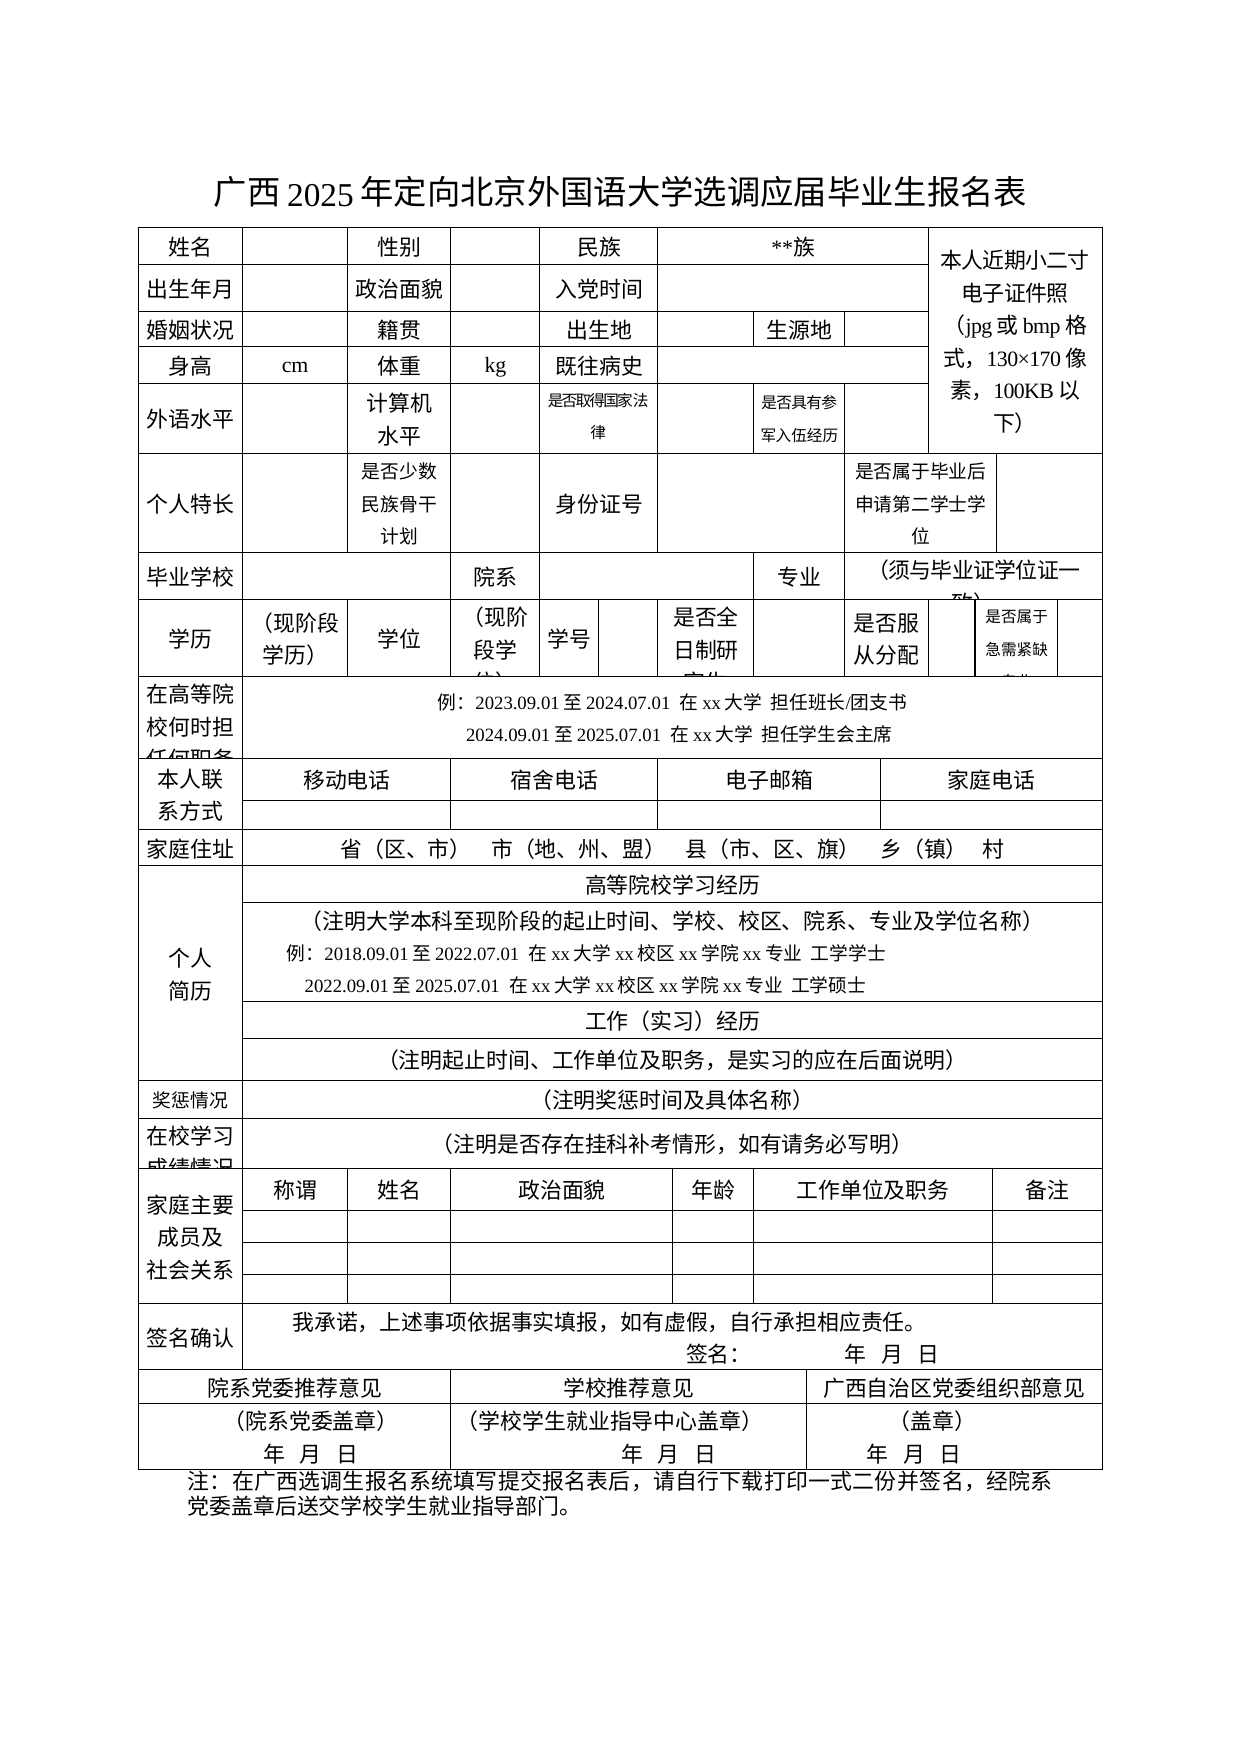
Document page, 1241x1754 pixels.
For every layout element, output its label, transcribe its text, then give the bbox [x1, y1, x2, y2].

table_cell 个人特长 [139, 454, 242, 552]
table_cell 姓名 [348, 1169, 450, 1209]
table_cell （注明是否存在挂科补考情形，如有请务必写明） [243, 1119, 1102, 1168]
table_header [451, 228, 539, 264]
table_cell 称谓 [243, 1169, 347, 1209]
table_cell 籍贯 [348, 312, 450, 346]
table_cell [673, 1211, 753, 1242]
table_cell （院系党委盖章） 年 月 日 [139, 1404, 450, 1469]
table_cell 个人 简历 [139, 866, 242, 1080]
table_cell 是否少数民族骨干计划 [348, 454, 450, 552]
table_cell 计算机 水平 [348, 384, 450, 453]
table_cell [754, 1243, 992, 1274]
table_cell 出生地 [540, 312, 657, 346]
table_cell 我承诺，上述事项依据事实填报，如有虚假，自行承担相应责任。 签名： 年 月 日 [243, 1304, 1102, 1369]
table_cell [451, 454, 539, 552]
table_cell [658, 454, 844, 552]
table_cell 电子邮箱 [658, 759, 880, 799]
table_cell 婚姻状况 [139, 312, 242, 346]
table_cell [881, 801, 1102, 828]
table_cell 政治面貌 [451, 1169, 672, 1209]
text 广西2025年定向北京外国语大学选调应届毕业生报名表 [187, 162, 1053, 227]
table_cell 是否服从分配 [845, 600, 928, 676]
table_cell （盖章） 年 月 日 [807, 1404, 1102, 1469]
table_cell [348, 1243, 450, 1274]
table_cell [540, 553, 753, 599]
table_cell cm [243, 347, 347, 382]
table_header 本人近期小二寸 电子证件照 （jpg或bmp格式，130×170像素，100KB以下） [929, 228, 1102, 453]
table_header 民族 [540, 228, 657, 264]
table_cell [993, 1275, 1102, 1303]
table_cell [451, 312, 539, 346]
table_cell [451, 801, 657, 828]
table_cell 广西自治区党委组织部意见 [807, 1370, 1102, 1403]
table_cell [993, 1243, 1102, 1274]
table_header 姓名 [139, 228, 242, 264]
table_header [243, 228, 347, 264]
table_cell [673, 1275, 753, 1303]
table_cell 政治面貌 [348, 265, 450, 311]
table_cell [243, 553, 450, 599]
table_cell （注明大学本科至现阶段的起止时间、学校、校区、院系、专业及学位名称） 例：2018.09.01至2022.07.01 在xx大学xx校区xx学院xx专业 工学学士 2022.09.01至2025.07.01 在xx大学xx校区xx学院xx专业 工学硕士 [243, 903, 1102, 1001]
table_cell 入党时间 [540, 265, 657, 311]
table_cell [658, 312, 753, 346]
table_cell 年龄 [673, 1169, 753, 1209]
table_cell [754, 600, 844, 676]
table_cell [243, 1243, 347, 1274]
table_cell [1058, 600, 1102, 676]
table_cell 省（区、市） 市（地、州、盟） 县（市、区、旗） 乡（镇） 村 [243, 830, 1102, 865]
table_cell [754, 1275, 992, 1303]
table_cell [243, 265, 347, 311]
table_cell 备注 [993, 1169, 1102, 1209]
table_cell [348, 1275, 450, 1303]
table_cell 是否全日制研究生 [658, 600, 753, 676]
table_cell 家庭住址 [139, 830, 242, 865]
table_cell [845, 384, 928, 453]
table_cell [599, 600, 657, 676]
table_header 性别 [348, 228, 450, 264]
table_cell 工作单位及职务 [754, 1169, 992, 1209]
table_cell 例：2023.09.01至2024.07.01 在xx大学 担任班长/团支书 2024.09.01至2025.07.01 在xx大学 担任学生会主席 [243, 677, 1102, 758]
table_cell 是否取得国家法律 职业资格证书A证 [540, 384, 657, 453]
table_cell （学校学生就业指导中心盖章） 年 月 日 [451, 1404, 806, 1469]
table_cell 院系党委推荐意见 [139, 1370, 450, 1403]
table_cell [243, 454, 347, 552]
table_cell 学号 [540, 600, 598, 676]
table_cell [451, 1243, 672, 1274]
table_cell 工作（实习）经历 [243, 1002, 1102, 1037]
table_cell 身份证号 [540, 454, 657, 552]
table_cell 在高等院 校何时担 任何职务 [139, 677, 242, 758]
table_cell 签名确认 [139, 1304, 242, 1369]
table_cell [658, 384, 753, 453]
table_cell （现阶段学历） [243, 600, 347, 676]
table_cell （须与毕业证学位证一致） [845, 553, 1102, 599]
table_cell [754, 1211, 992, 1242]
table_cell 在校学习成绩情况 [139, 1119, 242, 1168]
table_cell 出生年月 [139, 265, 242, 311]
table_cell [348, 1211, 450, 1242]
table_cell [243, 384, 347, 453]
table_cell [451, 384, 539, 453]
table_cell 本人联 系方式 [139, 759, 242, 828]
table_cell 宿舍电话 [451, 759, 657, 799]
table_cell 高等院校学习经历 [243, 866, 1102, 902]
table_cell [451, 1275, 672, 1303]
table_cell 身高 [139, 347, 242, 382]
table_cell [243, 1275, 347, 1303]
table_cell 奖惩情况 [139, 1081, 242, 1117]
table_cell 学历 [139, 600, 242, 676]
table_cell kg [451, 347, 539, 382]
table_cell 学校推荐意见 [451, 1370, 806, 1403]
table_cell 既往病史 [540, 347, 657, 382]
table_cell 学位 [348, 600, 450, 676]
table_cell [658, 347, 928, 382]
table_cell 是否属于毕业后申请第二学士学位 [845, 454, 996, 552]
table_cell [451, 1211, 672, 1242]
table_cell 毕业学校 [139, 553, 242, 599]
table_cell [243, 1211, 347, 1242]
table_cell （现阶段学位） [451, 600, 539, 676]
table_cell [673, 1243, 753, 1274]
table_cell 外语水平 [139, 384, 242, 453]
table_cell [451, 265, 539, 311]
table_cell 院系 [451, 553, 539, 599]
table_cell 是否具有参军入伍经历 [754, 384, 844, 453]
table_cell [243, 801, 450, 828]
table_cell [658, 801, 880, 828]
table_cell [997, 454, 1102, 552]
table_cell [993, 1211, 1102, 1242]
table_cell 家庭电话 [881, 759, 1102, 799]
table_cell [658, 265, 928, 311]
table_cell [243, 312, 347, 346]
table_cell 移动电话 [243, 759, 450, 799]
table_cell 是否属于急需紧缺专业 [976, 600, 1057, 676]
table_cell 体重 [348, 347, 450, 382]
table_cell （注明起止时间、工作单位及职务，是实习的应在后面说明） [243, 1039, 1102, 1080]
table_cell （注明奖惩时间及具体名称） [243, 1081, 1102, 1117]
table_cell 生源地 [754, 312, 844, 346]
text 注：在广西选调生报名系统填写提交报名表后，请自行下载打印一式二份并签名，经院系党委盖章后送交学校学生就业指导部门。 [187, 1470, 1053, 1520]
table_cell [929, 600, 974, 676]
table_cell [845, 312, 928, 346]
table_cell 家庭主要 成员及 社会关系 [139, 1169, 242, 1303]
table_cell 专业 [754, 553, 844, 599]
table_header **族 [658, 228, 928, 264]
